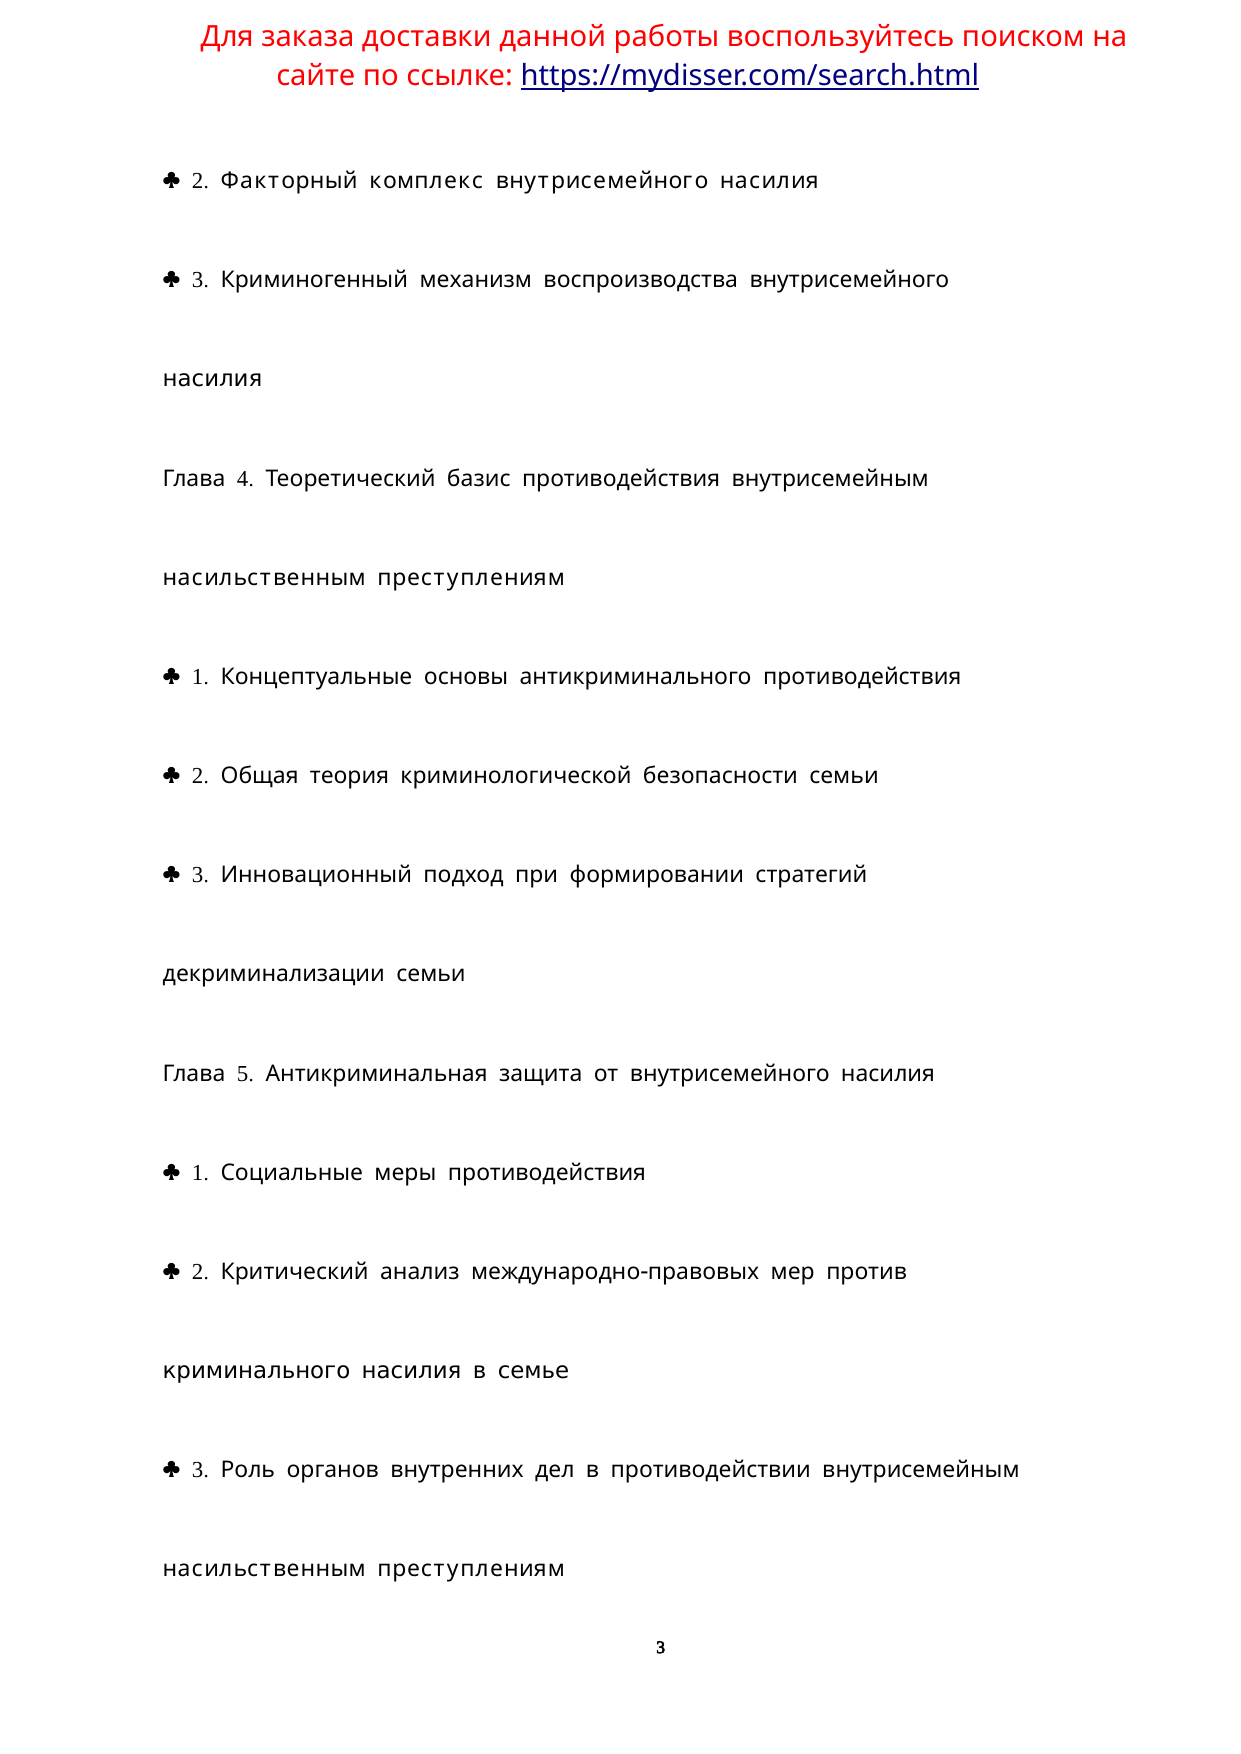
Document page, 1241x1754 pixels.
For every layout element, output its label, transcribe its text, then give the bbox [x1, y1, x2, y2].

text Глава 4. Теоретический базис противодействия внутрисемейным [103, 462, 1152, 491]
text § 2. Факторный комплекс внутрисемейного насилия [103, 164, 1152, 193]
text § 3. Криминогенный механизм воспроизводства внутрисемейного [103, 264, 1152, 292]
text насильственным преступлениям [103, 1553, 1152, 1582]
text § 1. Концептуальные основы антикриминального противодействия [103, 660, 1152, 689]
text § 2. Критический анализ международно-правовых мер против [103, 1255, 1152, 1284]
text декриминализации семьи [103, 958, 1152, 987]
text насилия [103, 363, 1152, 392]
text § 3. Инновационный подход при формировании стратегий [103, 859, 1152, 887]
text § 1. Социальные меры противодействия [103, 1156, 1152, 1185]
text криминального насилия в семье [103, 1354, 1152, 1383]
text насильственным преступлениям [103, 561, 1152, 590]
text Глава 5. Антикриминальная защита от внутрисемейного насилия [103, 1057, 1152, 1086]
text § 2. Общая теория криминологической безопасности семьи [103, 759, 1152, 788]
text § 3. Роль органов внутренних дел в противодействии внутрисемейным [103, 1454, 1152, 1482]
